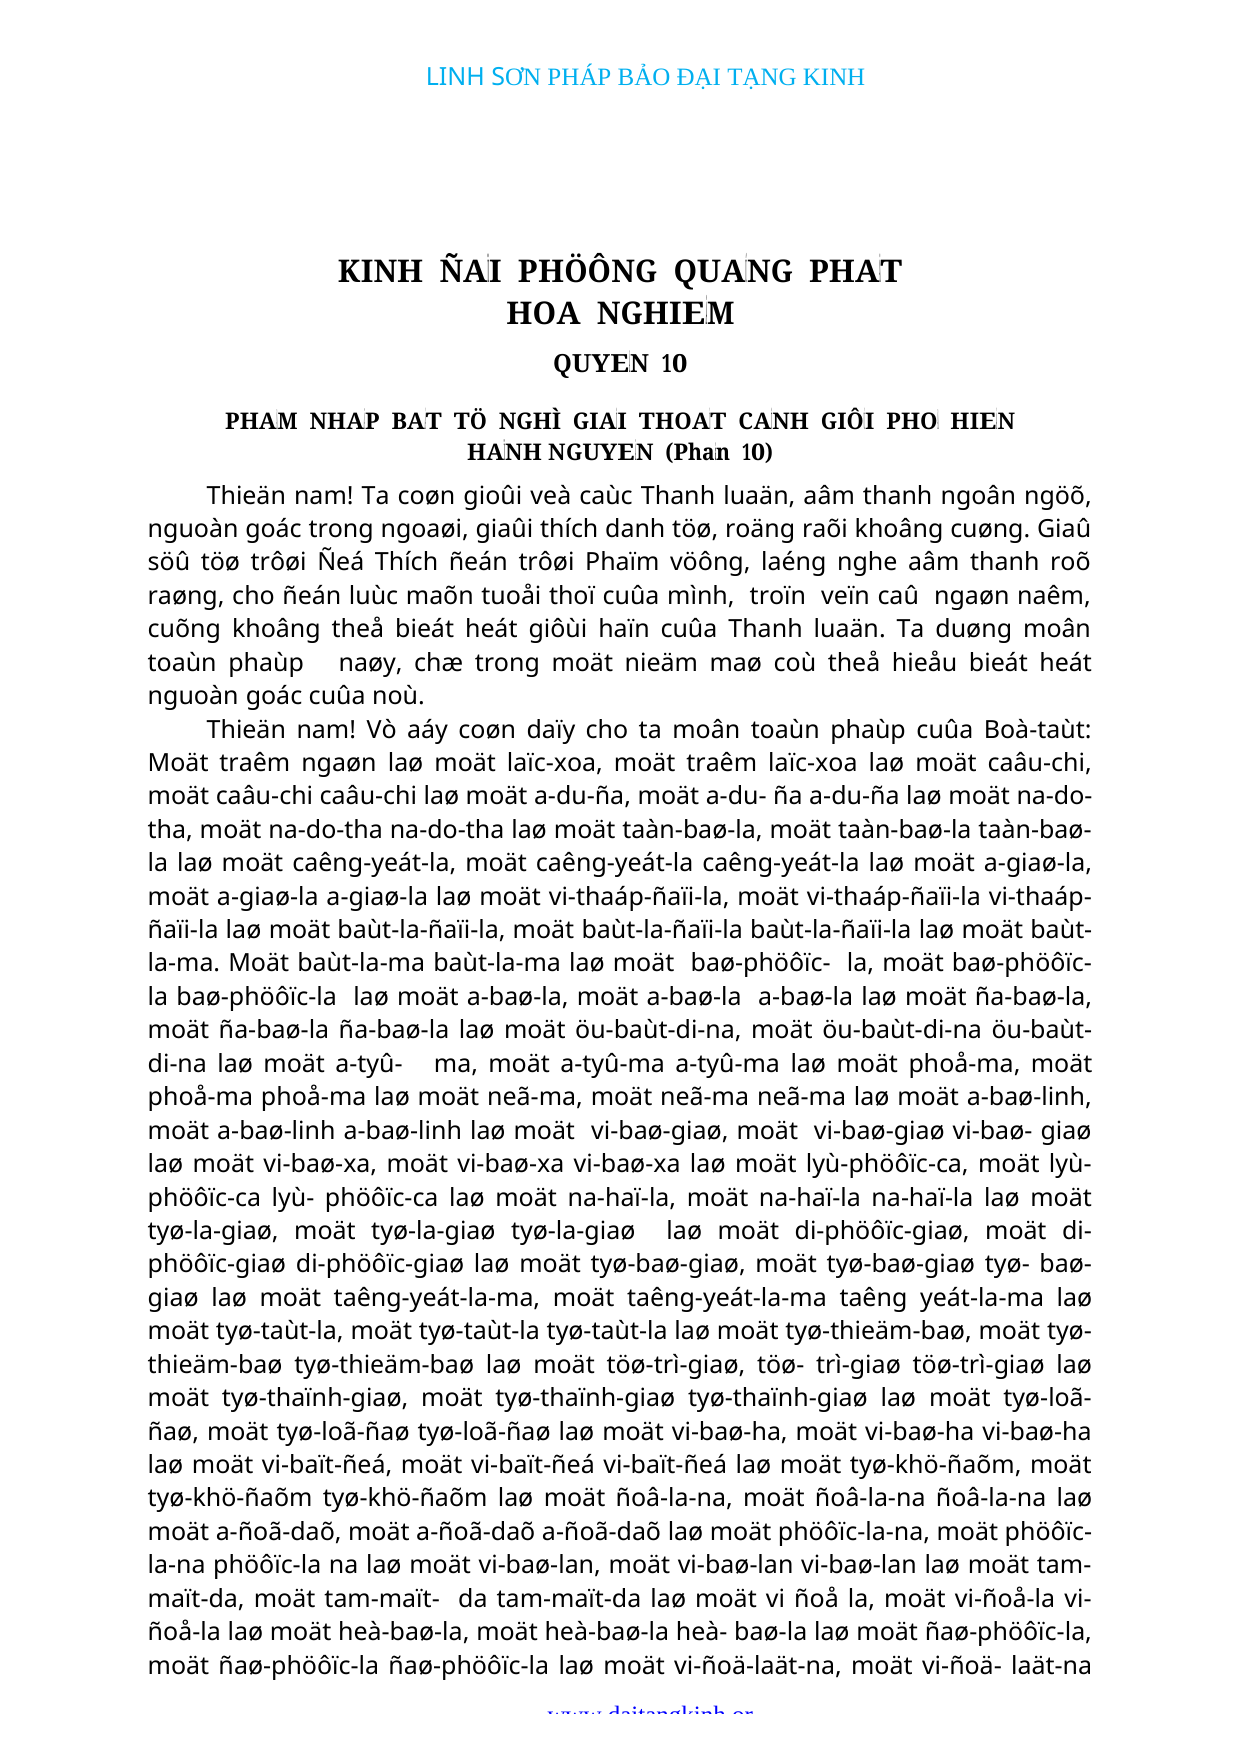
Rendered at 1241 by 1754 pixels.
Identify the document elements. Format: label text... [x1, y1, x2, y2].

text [147, 712, 1093, 1681]
title KINH ÑAÏI PHÖÔNG QUAÛNG PHAÄT HOA NGHIEÂM [335, 249, 905, 334]
text Thieän nam! Ta coøn gioûi veà caùc Thanh luaän, aâm thanh ngoân ngöõ, nguoàn goác trong ngoaøi, giaûi thích danh töø, roäng raõi khoâng cuøng. Giaû söû töø trôøi Ñeá Thích ñeán trôøi Phaïm vöông, laéng nghe aâm thanh roõ raøng, cho ñeán luùc maõn tuoåi thoï cuûa mình, troïn veïn caû ngaøn naêm, cuõng khoâng theå bieát heát giôùi haïn cuûa Thanh luaän. Ta duøng moân toaùn phaùp naøy, chæ trong moät nieäm maø coù theå hieåu bieát heát nguoàn goác cuûa noù. [147, 478, 1093, 712]
text QUYEÅN 10 [335, 346, 905, 380]
text PHAÅM NHAÄP BAÁT TÖ NGHÌ GIAÛI THOAÙT CAÛNH GIÔÙI PHOÅ HIEÀN HAÏNH NGUYEÄN (Phaàn 10) [184, 405, 1056, 467]
